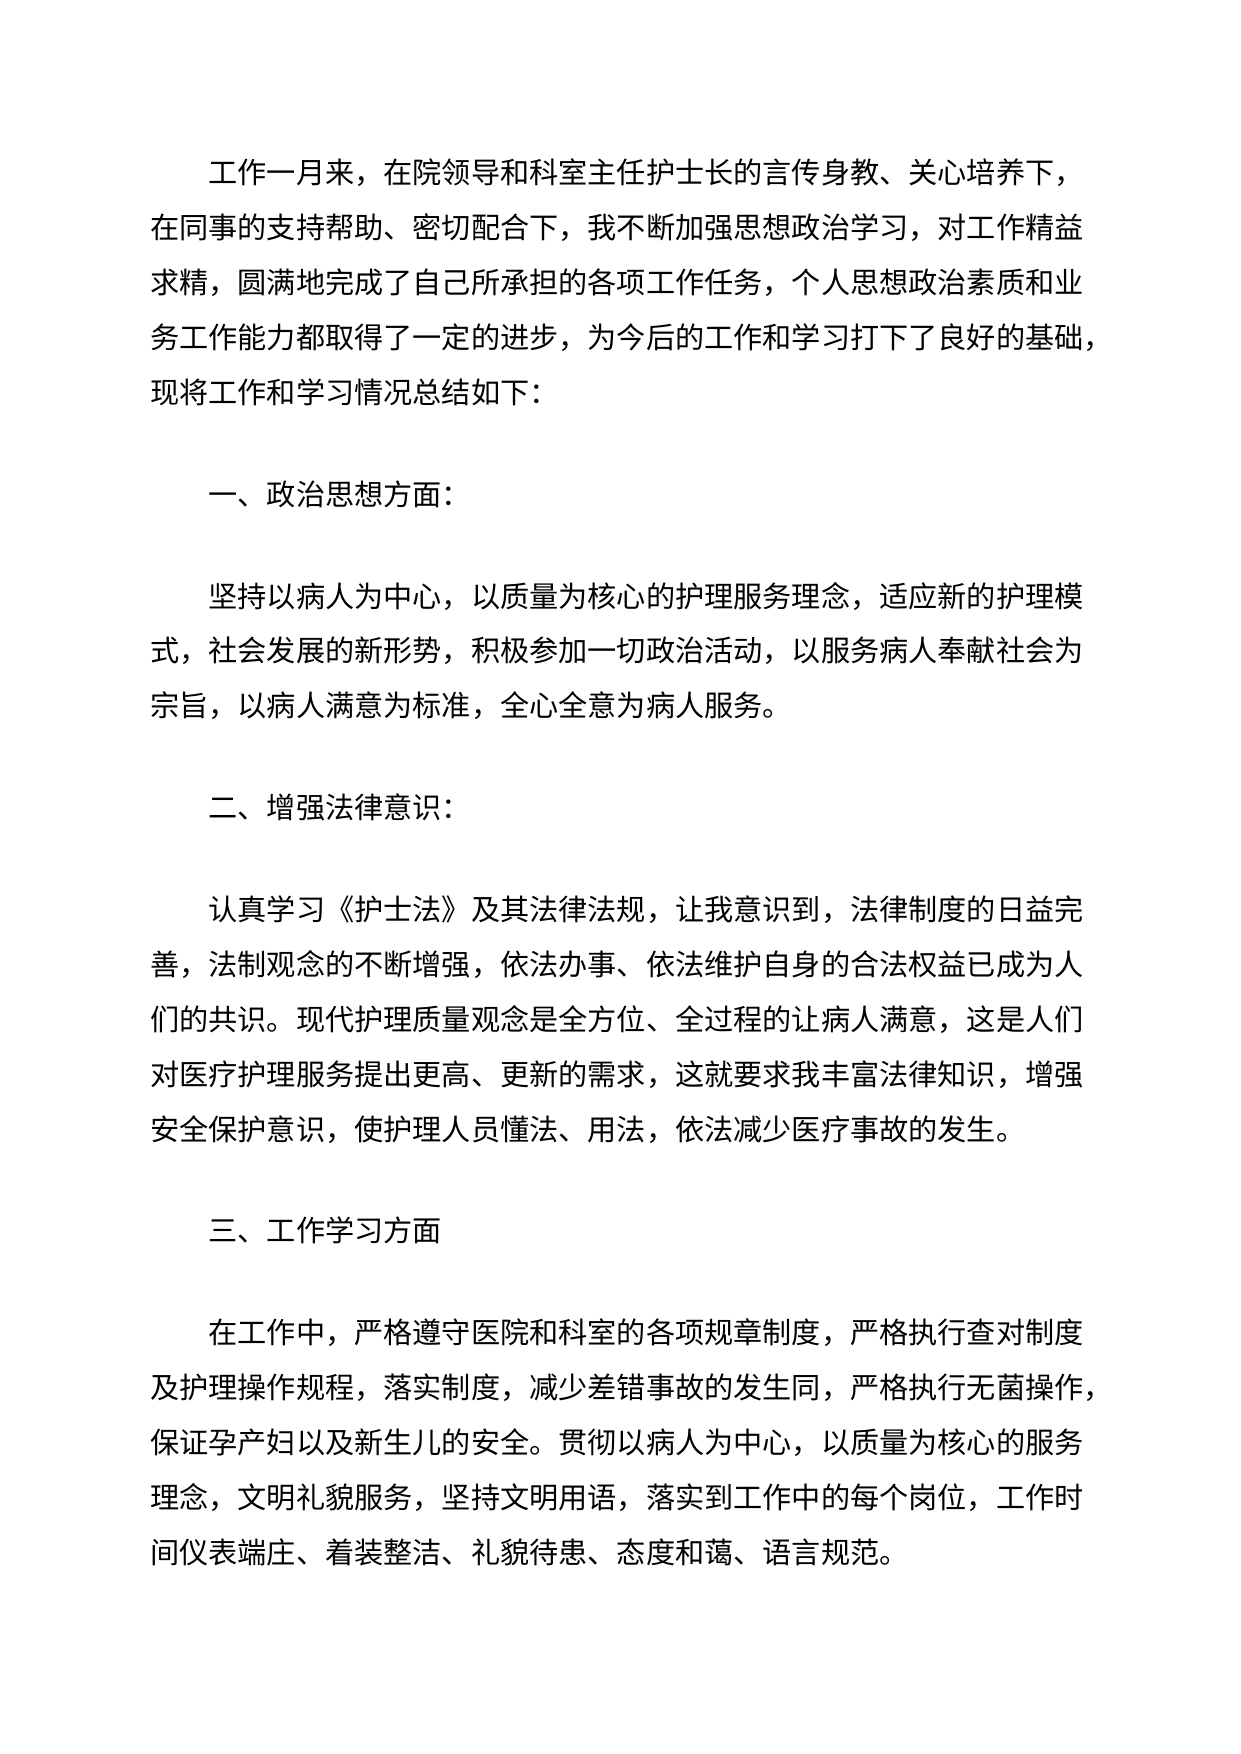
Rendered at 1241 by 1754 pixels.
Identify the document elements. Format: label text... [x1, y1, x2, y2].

text 工作一月来，在院领导和科室主任护士长的言传身教、关心培养下，在同事的支持帮助、密切配合下，我不断加强思想政治学习，对工作精益求精，圆满地完成了自己所承担的各项工作任务，个人思想政治素质和业务工作能力都取得了一定的进步，为今后的工作和学习打下了良好的基础，现将工作和学习情况总结如下： [150, 150, 1090, 412]
text 一、政治思想方面： [150, 471, 1090, 514]
text 二、增强法律意识： [150, 785, 1090, 827]
text 认真学习《护士法》及其法律法规，让我意识到，法律制度的日益完善，法制观念的不断增强，依法办事、依法维护自身的合法权益已成为人们的共识。现代护理质量观念是全方位、全过程的让病人满意，这是人们对医疗护理服务提出更高、更新的需求，这就要求我丰富法律知识，增强安全保护意识，使护理人员懂法、用法，依法减少医疗事故的发生。 [150, 886, 1090, 1148]
text 在工作中，严格遵守医院和科室的各项规章制度，严格执行查对制度及护理操作规程，落实制度，减少差错事故的发生同，严格执行无菌操作，保证孕产妇以及新生儿的安全。贯彻以病人为中心，以质量为核心的服务理念，文明礼貌服务，坚持文明用语，落实到工作中的每个岗位，工作时间仪表端庄、着装整洁、礼貌待患、态度和蔼、语言规范。 [150, 1309, 1090, 1571]
text 坚持以病人为中心，以质量为核心的护理服务理念，适应新的护理模式，社会发展的新形势，积极参加一切政治活动，以服务病人奉献社会为宗旨，以病人满意为标准，全心全意为病人服务。 [150, 573, 1090, 725]
text 三、工作学习方面 [150, 1208, 1090, 1250]
